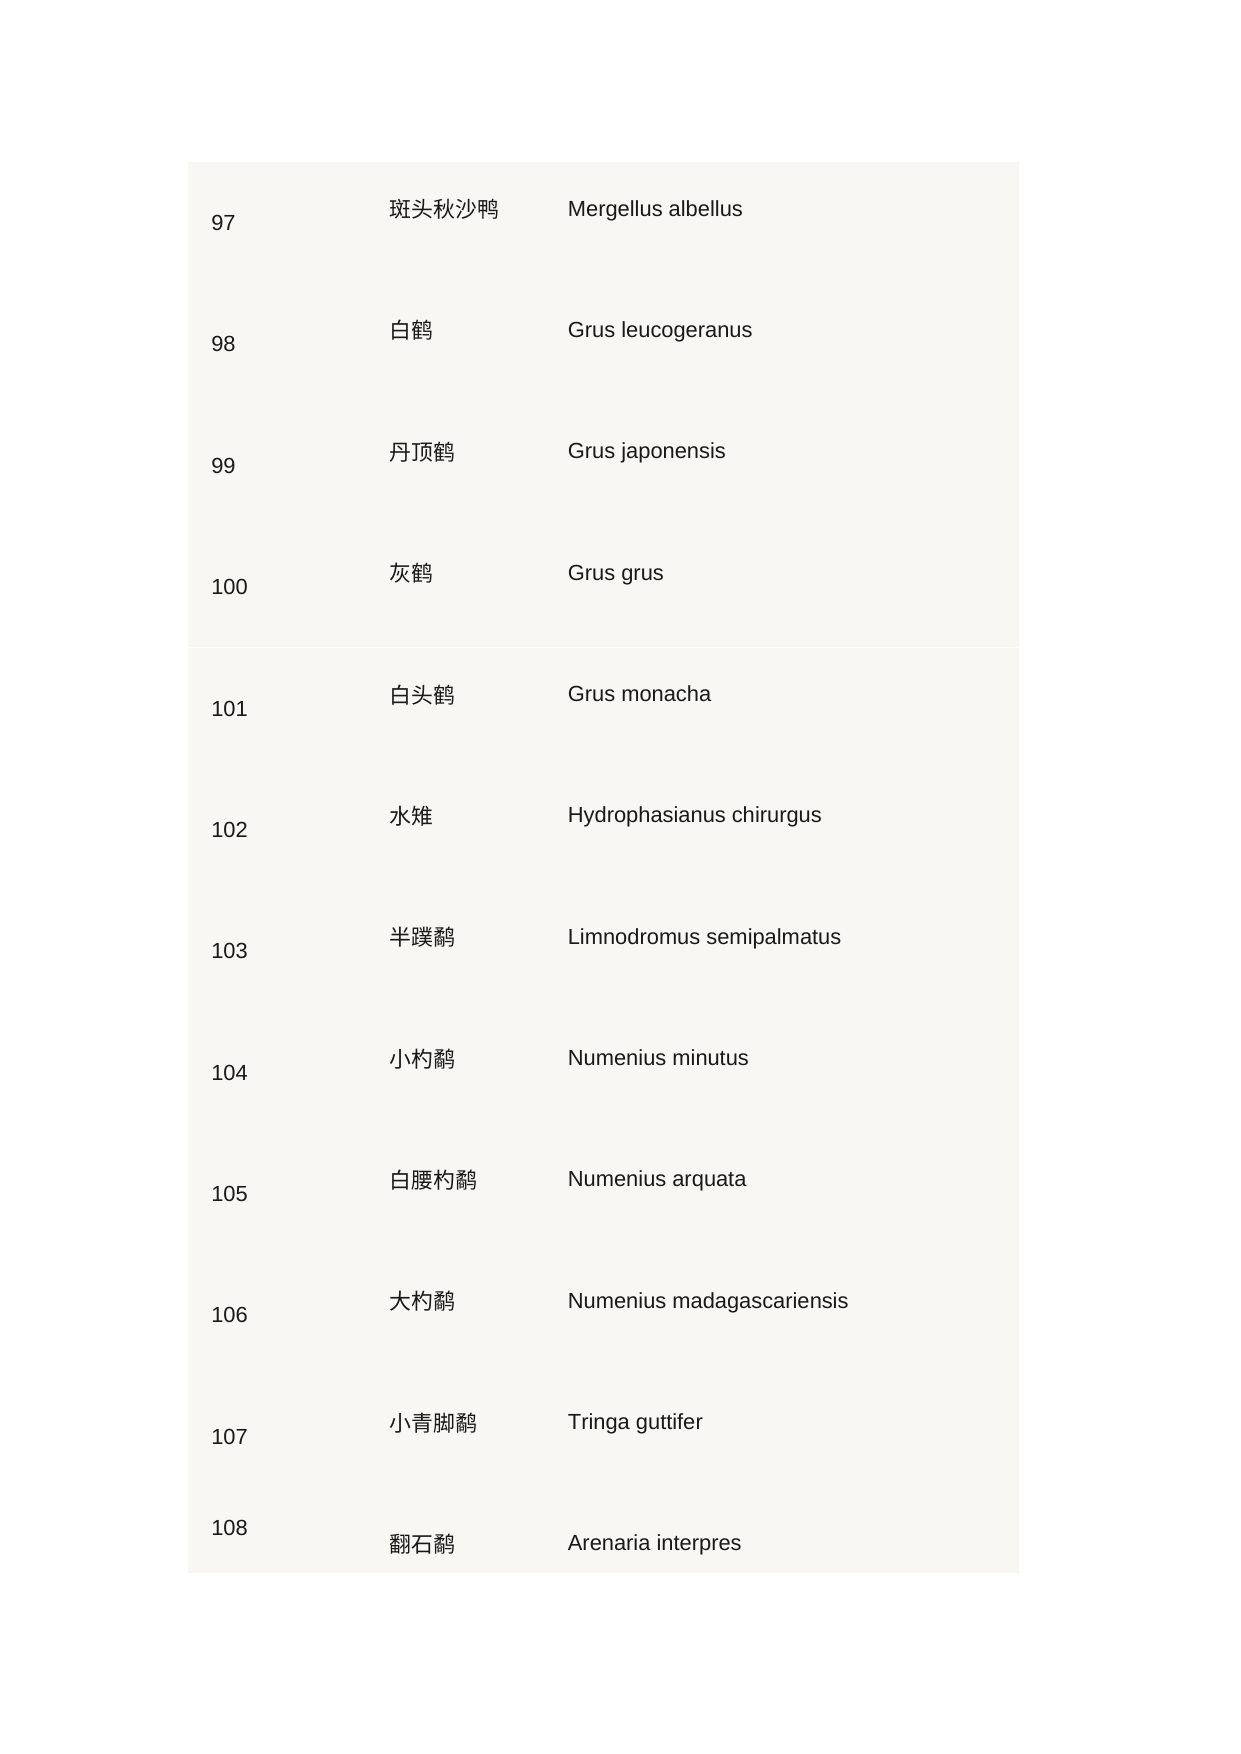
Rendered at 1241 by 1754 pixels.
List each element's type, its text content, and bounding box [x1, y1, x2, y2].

table_cell 99 [188, 405, 366, 526]
table_cell 107 [188, 1376, 366, 1497]
table_cell 白头鹤 [366, 648, 544, 769]
table_cell 翻石鹬 [366, 1497, 544, 1573]
table_cell Numenius madagascariensis [544, 1254, 1019, 1376]
table_cell 98 [188, 283, 366, 405]
table_cell 灰鹤 [366, 526, 544, 647]
table_cell Grus leucogeranus [544, 283, 1019, 405]
table_cell 103 [188, 890, 366, 1011]
table_cell Numenius arquata [544, 1133, 1019, 1254]
table_cell Hydrophasianus chirurgus [544, 769, 1019, 890]
table_cell Arenaria interpres [544, 1497, 1019, 1573]
table_cell 102 [188, 769, 366, 890]
table_cell 105 [188, 1133, 366, 1254]
table_cell 大杓鹬 [366, 1254, 544, 1376]
table_cell 101 [188, 648, 366, 769]
table_cell 104 [188, 1011, 366, 1133]
table_cell 半蹼鹬 [366, 890, 544, 1011]
table_cell 97 [188, 162, 366, 283]
table_cell 108 [188, 1497, 366, 1573]
table_cell 100 [188, 526, 366, 647]
table_cell Numenius minutus [544, 1011, 1019, 1133]
table_cell Grus grus [544, 526, 1019, 647]
table_cell Grus monacha [544, 648, 1019, 769]
table_cell 106 [188, 1254, 366, 1376]
table_cell Grus japonensis [544, 405, 1019, 526]
table_cell Tringa guttifer [544, 1376, 1019, 1497]
table_cell 白鹤 [366, 283, 544, 405]
table_cell Limnodromus semipalmatus [544, 890, 1019, 1011]
table_cell 白腰杓鹬 [366, 1133, 544, 1254]
table_cell 小青脚鹬 [366, 1376, 544, 1497]
table_cell 小杓鹬 [366, 1011, 544, 1133]
table_cell 斑头秋沙鸭 [366, 162, 544, 283]
table_cell 水雉 [366, 769, 544, 890]
table_cell 丹顶鹤 [366, 405, 544, 526]
table_cell Mergellus albellus [544, 162, 1019, 283]
